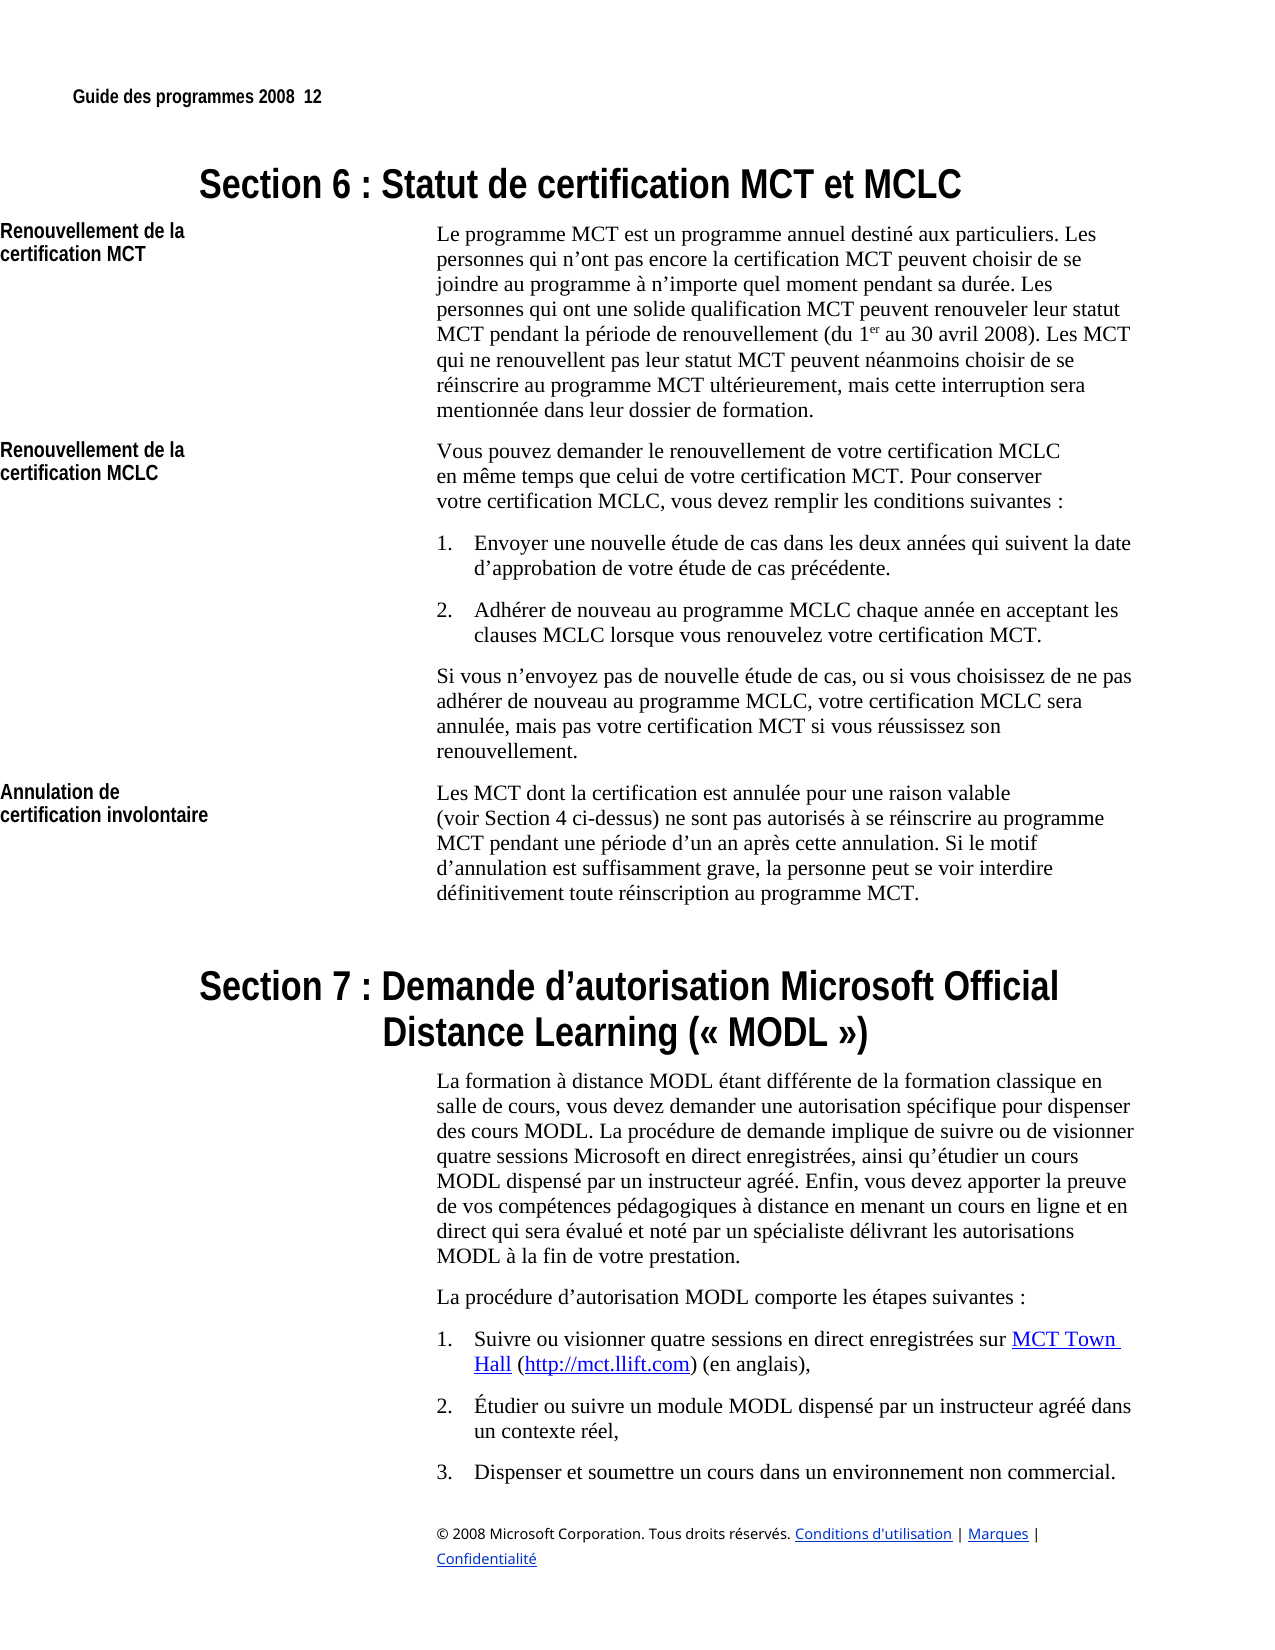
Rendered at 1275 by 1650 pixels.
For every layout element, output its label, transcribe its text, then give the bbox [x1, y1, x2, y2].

text Renouvellement de la certification MCLC [0, 439, 212, 485]
list Envoyer une nouvelle étude de cas dans les deux années qui suivent la date d’approbation de votre étude de cas précédente. [436, 531, 1140, 581]
text Annulation de certification involontaire [0, 781, 212, 827]
text Les MCT dont la certification est annulée pour une raison valable (voir Section 4 ci-dessus) ne sont pas autorisés à se réinscrire au programme MCT pendant une période d’un an après cette annulation. Si le motif d’annulation est suffisamment grave, la personne peut se voir interdire définitivement toute réinscription au programme MCT. [436, 781, 1140, 906]
text La formation à distance MODL étant différente de la formation classique en salle de cours, vous devez demander une autorisation spécifique pour dispenser des cours MODL. La procédure de demande implique de suivre ou de visionner quatre sessions Microsoft en direct enregistrées, ainsi qu’étudier un cours MODL dispensé par un instructeur agréé. Enfin, vous devez apporter la preuve de vos compétences pédagogiques à distance en menant un cours en ligne et en direct qui sera évalué et noté par un spécialiste délivrant les autorisations MODL à la fin de votre prestation. [436, 1068, 1140, 1268]
subtitle Section 6 : Statut de certification MCT et MCLC [199, 162, 1140, 208]
text Renouvellement de la certification MCT [0, 221, 212, 266]
text Le programme MCT est un programme annuel destiné aux particuliers. Les personnes qui n’ont pas encore la certification MCT peuvent choisir de se joindre au programme à n’importe quel moment pendant sa durée. Les personnes qui ont une solide qualification MCT peuvent renouveler leur statut MCT pendant la période de renouvellement (du 1er au 30 avril 2008). Les MCT qui ne renouvellent pas leur statut MCT peuvent néanmoins choisir de se réinscrire au programme MCT ultérieurement, mais cette interruption sera mentionnée dans leur dossier de formation. [436, 221, 1140, 422]
text Si vous n’envoyez pas de nouvelle étude de cas, ou si vous choisissez de ne pas adhérer de nouveau au programme MCLC, votre certification MCLC sera annulée, mais pas votre certification MCT si vous réussissez son renouvellement. [436, 664, 1140, 764]
text Vous pouvez demander le renouvellement de votre certification MCLC en même temps que celui de votre certification MCT. Pour conserver votre certification MCLC, vous devez remplir les conditions suivantes : [436, 439, 1140, 514]
list Suivre ou visionner quatre sessions en direct enregistrées sur MCT Town Hall (http://mct.llift.com) (en anglais), [436, 1326, 1140, 1376]
text La procédure d’autorisation MODL comporte les étapes suivantes : [436, 1285, 1140, 1310]
list Dispenser et soumettre un cours dans un environnement non commercial. [436, 1460, 1140, 1485]
subtitle Section 7 : Demande d’autorisation Microsoft Official Distance Learning (« MODL ») [199, 964, 1140, 1056]
list Adhérer de nouveau au programme MCLC chaque année en acceptant les clauses MCLC lorsque vous renouvelez votre certification MCT. [436, 597, 1140, 647]
list Étudier ou suivre un module MODL dispensé par un instructeur agréé dans un contexte réel, [436, 1393, 1140, 1443]
